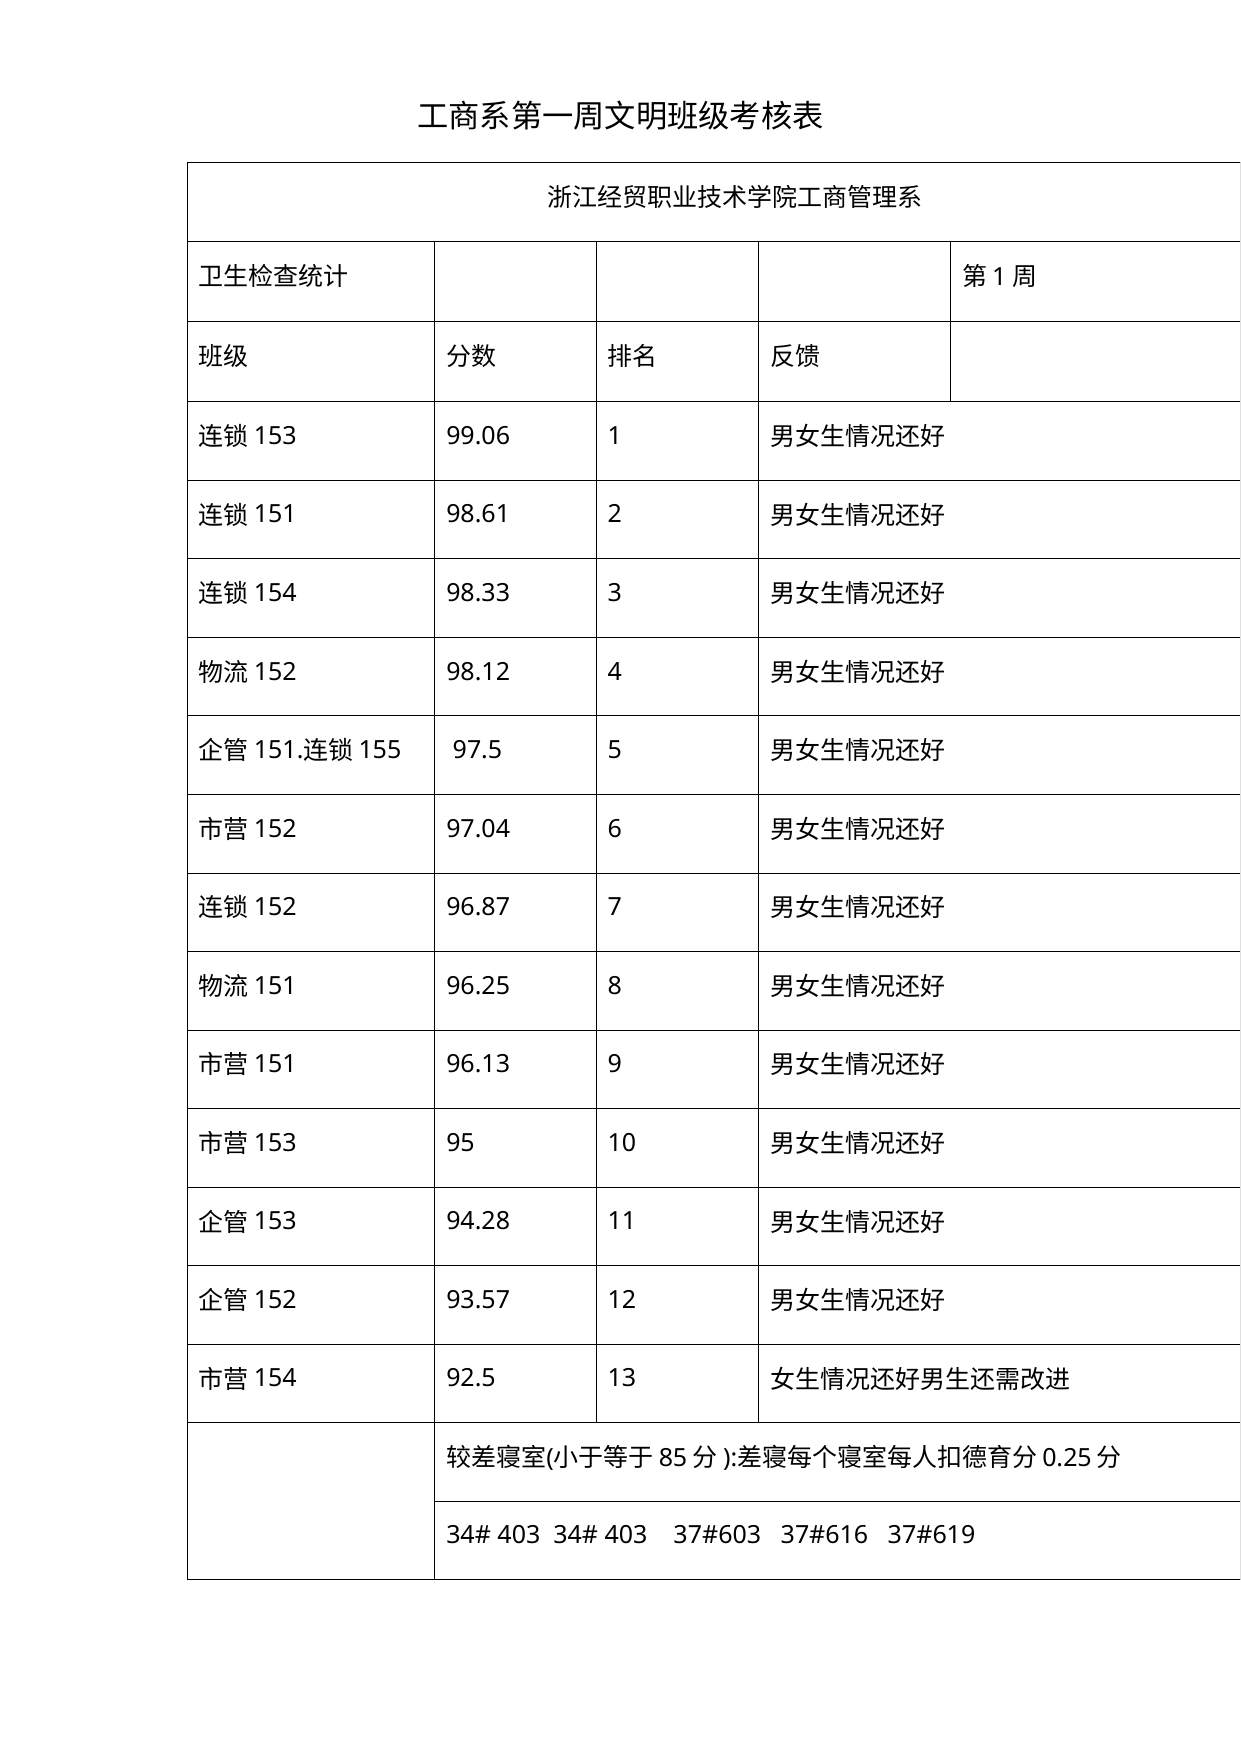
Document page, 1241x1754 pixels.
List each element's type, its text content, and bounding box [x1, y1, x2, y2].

table_cell 10 [597, 1109, 758, 1187]
table_cell 2 [597, 481, 758, 558]
table_cell 11 [597, 1188, 758, 1265]
table_cell 3 [597, 559, 758, 637]
table_header 浙江经贸职业技术学院工商管理系 [188, 163, 1240, 241]
table_cell 第1 周 [951, 242, 1240, 321]
table_cell 4 [597, 638, 758, 715]
table_cell [435, 242, 596, 321]
table_cell 98.61 [435, 481, 596, 558]
table_cell 1 [597, 402, 758, 480]
table_cell 市营154 [188, 1345, 434, 1422]
table_cell 市营153 [188, 1109, 434, 1187]
table_cell 男女生情况还好 [759, 638, 1240, 715]
table_cell 98.12 [435, 638, 596, 715]
table_cell 男女生情况还好 [759, 1109, 1240, 1187]
table_cell 物流152 [188, 638, 434, 715]
table_cell 9 [597, 1031, 758, 1108]
table_cell 排名 [597, 322, 758, 401]
table_cell 男女生情况还好 [759, 481, 1240, 558]
table_cell 93.57 [435, 1266, 596, 1344]
table_cell [188, 1423, 434, 1579]
table_cell 男女生情况还好 [759, 1266, 1240, 1344]
table_cell 5 [597, 716, 758, 794]
table_cell 男女生情况还好 [759, 559, 1240, 637]
table_cell 企管151.连锁155 [188, 716, 434, 794]
table_cell 12 [597, 1266, 758, 1344]
table_cell 96.25 [435, 952, 596, 1029]
table_cell 97.04 [435, 795, 596, 872]
table_cell 13 [597, 1345, 758, 1422]
table_cell 7 [597, 874, 758, 951]
table_cell 男女生情况还好 [759, 952, 1240, 1029]
table_cell 94.28 [435, 1188, 596, 1265]
table_cell 连锁151 [188, 481, 434, 558]
table_cell [597, 242, 758, 321]
table_cell 6 [597, 795, 758, 872]
table_cell 连锁153 [188, 402, 434, 480]
table_cell 96.87 [435, 874, 596, 951]
table_cell 物流151 [188, 952, 434, 1029]
table_cell 95 [435, 1109, 596, 1187]
table_cell 男女生情况还好 [759, 1188, 1240, 1265]
table_cell 市营151 [188, 1031, 434, 1108]
table_cell 男女生情况还好 [759, 402, 1240, 480]
table_cell [759, 242, 950, 321]
table_cell 分数 [435, 322, 596, 401]
table_cell [951, 322, 1240, 401]
table_cell 企管152 [188, 1266, 434, 1344]
table_cell 卫生检查统计 [188, 242, 434, 321]
table_cell 较差寝室(小于等于85分 ):差寝每个寝室每人扣德育分0.25分 [435, 1423, 1240, 1501]
table_cell 96.13 [435, 1031, 596, 1108]
table_cell 企管153 [188, 1188, 434, 1265]
table_cell 反馈 [759, 322, 950, 401]
table_cell 市营152 [188, 795, 434, 872]
table_cell 97.5 [435, 716, 596, 794]
table_cell 98.33 [435, 559, 596, 637]
table_cell 92.5 [435, 1345, 596, 1422]
table_cell 男女生情况还好 [759, 795, 1240, 872]
table_cell 班级 [188, 322, 434, 401]
table_cell 男女生情况还好 [759, 1031, 1240, 1108]
table_cell 8 [597, 952, 758, 1029]
table_cell 男女生情况还好 [759, 874, 1240, 951]
table_cell 女生情况还好男生还需改进 [759, 1345, 1240, 1422]
table_cell 男女生情况还好 [759, 716, 1240, 794]
table_cell 99.06 [435, 402, 596, 480]
table_cell 连锁152 [188, 874, 434, 951]
table_cell 连锁154 [188, 559, 434, 637]
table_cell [435, 1502, 1240, 1579]
